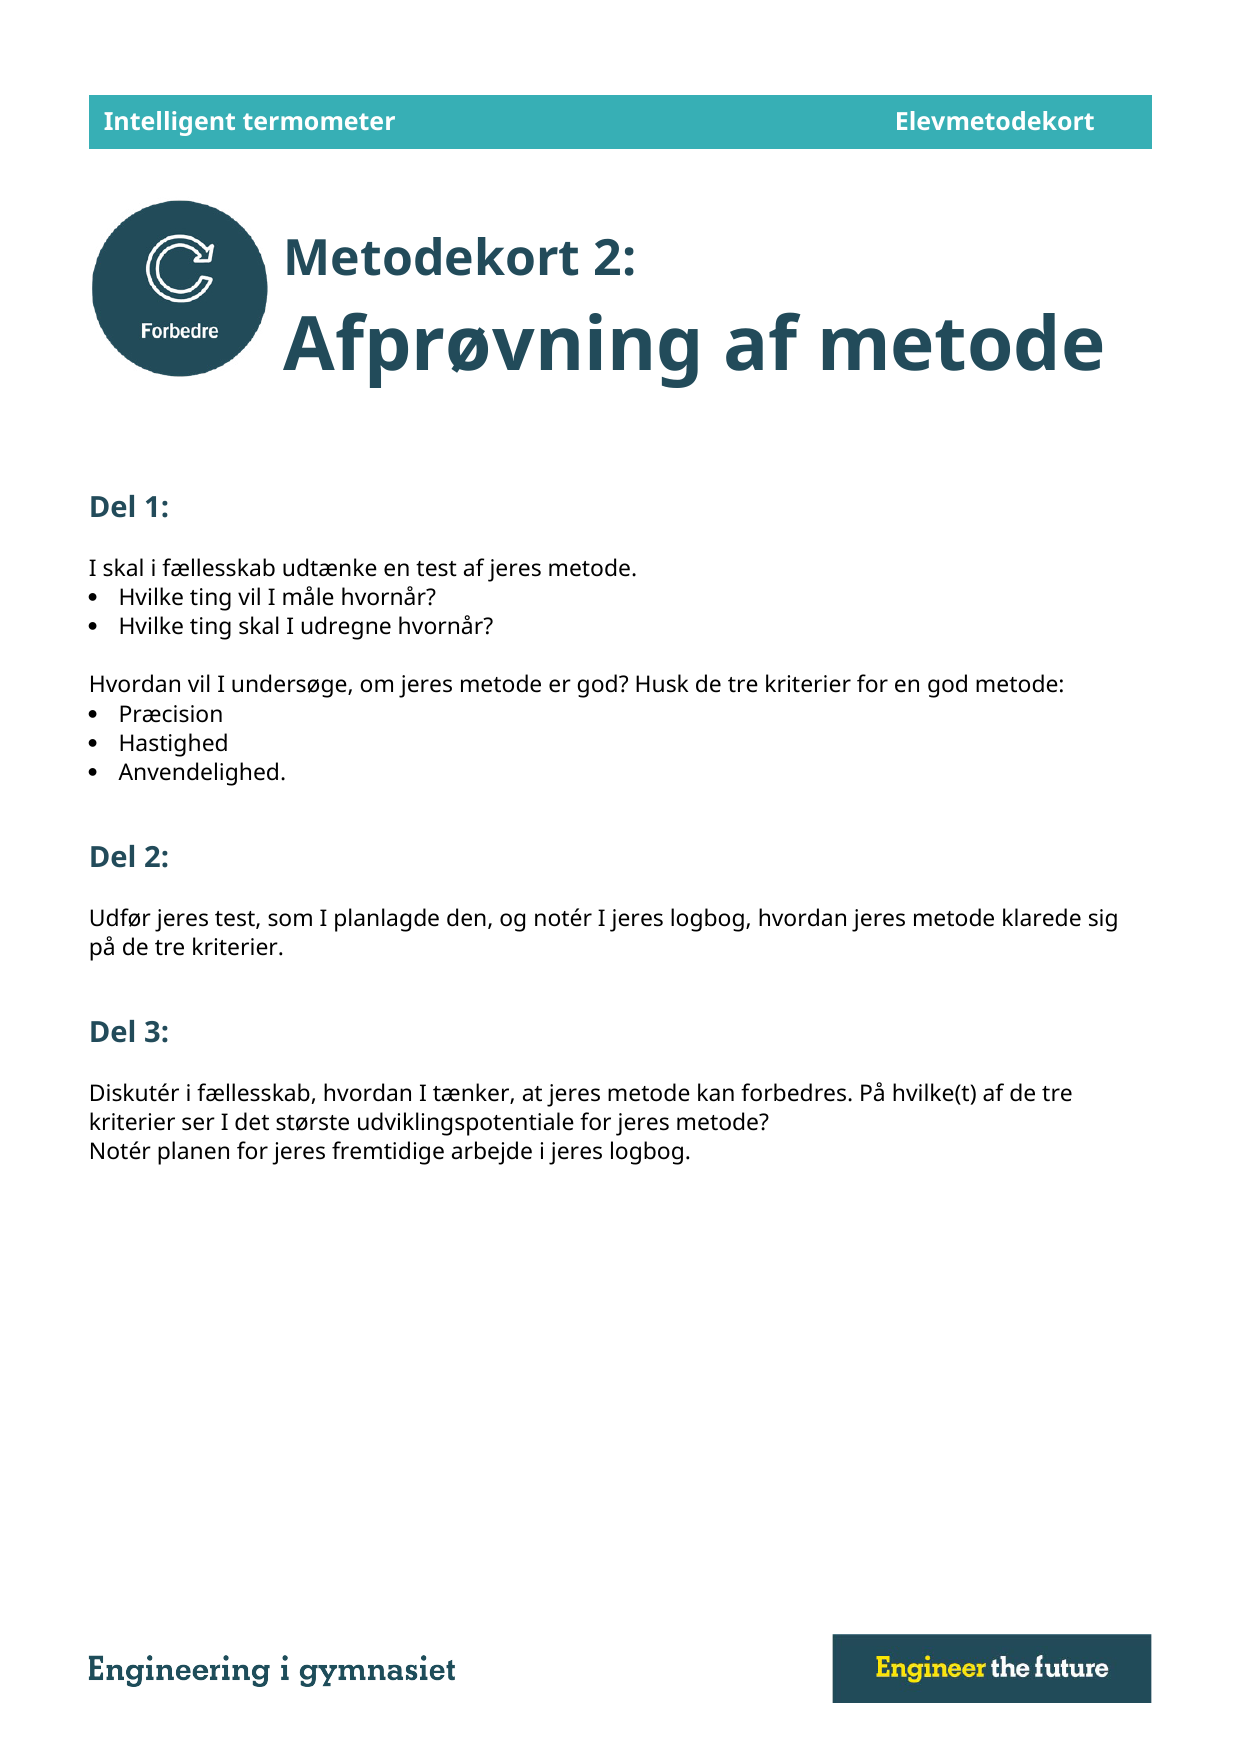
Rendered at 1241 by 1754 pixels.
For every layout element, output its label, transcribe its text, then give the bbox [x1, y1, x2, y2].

text Del 1: [89, 494, 1152, 524]
picture [88, 1655, 455, 1687]
list Hastighed [89, 728, 1152, 757]
picture [832, 1634, 1152, 1703]
text Diskutér i fællesskab, hvordan I tænker, at jeres metode kan forbedres. På hvilke(t) af de tre kriterier ser I det største udviklingspotentiale for jeres metode? [89, 1078, 1152, 1136]
list Hvilke ting vil I måle hvornår? [89, 582, 1152, 611]
table_header Intelligent termometer Elevmetodekort [89, 95, 1152, 149]
picture [89, 197, 269, 377]
text Hvordan vil I undersøge, om jeres metode er god? Husk de tre kriterier for en god metode: [89, 669, 1152, 699]
text Notér planen for jeres fremtidige arbejde i jeres logbog. [89, 1136, 1152, 1165]
text Del 2: [89, 844, 1152, 874]
list Præcision [89, 699, 1152, 728]
text I skal i fællesskab udtænke en test af jeres metode. [89, 553, 1152, 582]
text Udfør jeres test, som I planlagde den, og notér I jeres logbog, hvordan jeres metode klarede sig på de tre kriterier. [89, 903, 1152, 961]
text Del 3: [89, 1019, 1152, 1049]
list Hvilke ting skal I udregne hvornår? [89, 611, 1152, 640]
list Anvendelighed. [89, 757, 1152, 786]
subtitle Metodekort 2: Afprøvning af metode [283, 222, 1152, 392]
